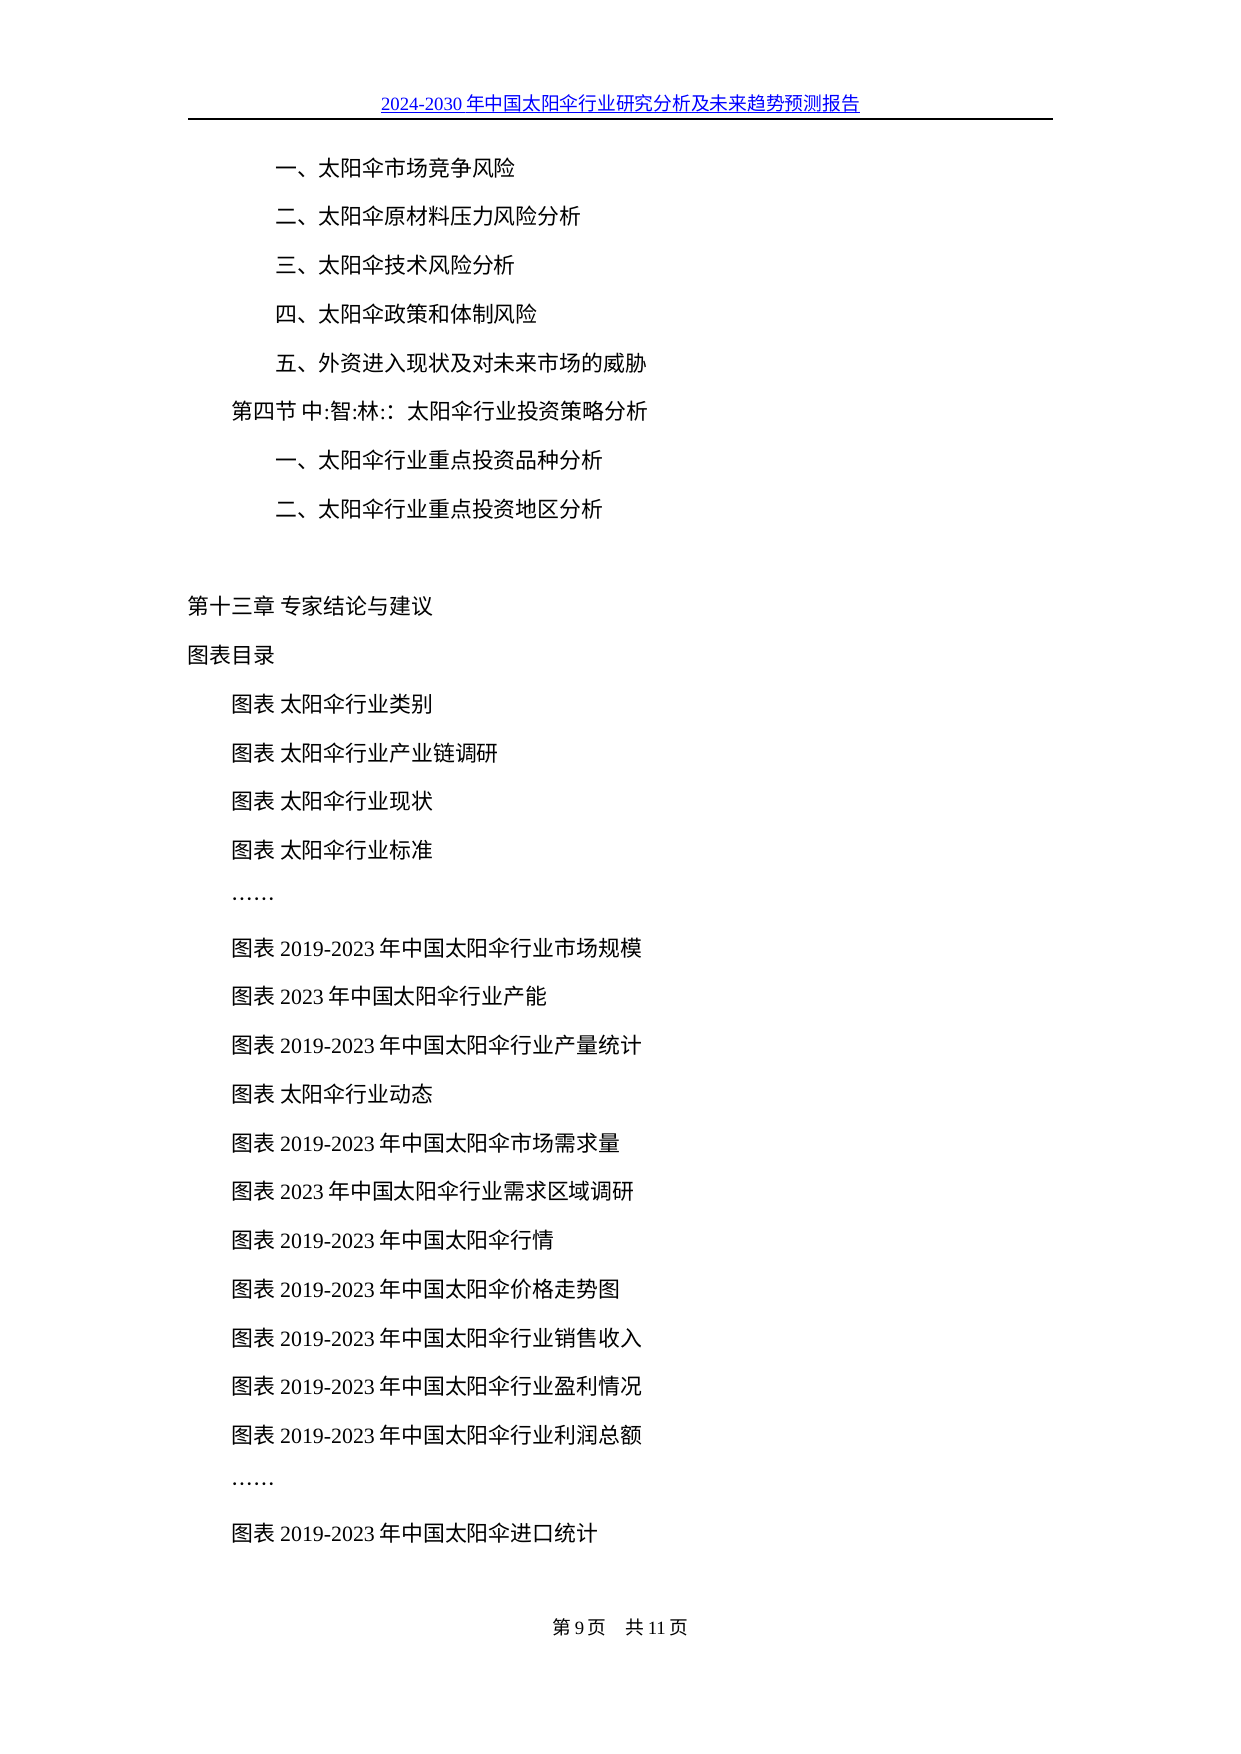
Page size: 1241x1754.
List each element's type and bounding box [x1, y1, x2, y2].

text [187, 150, 1053, 1548]
